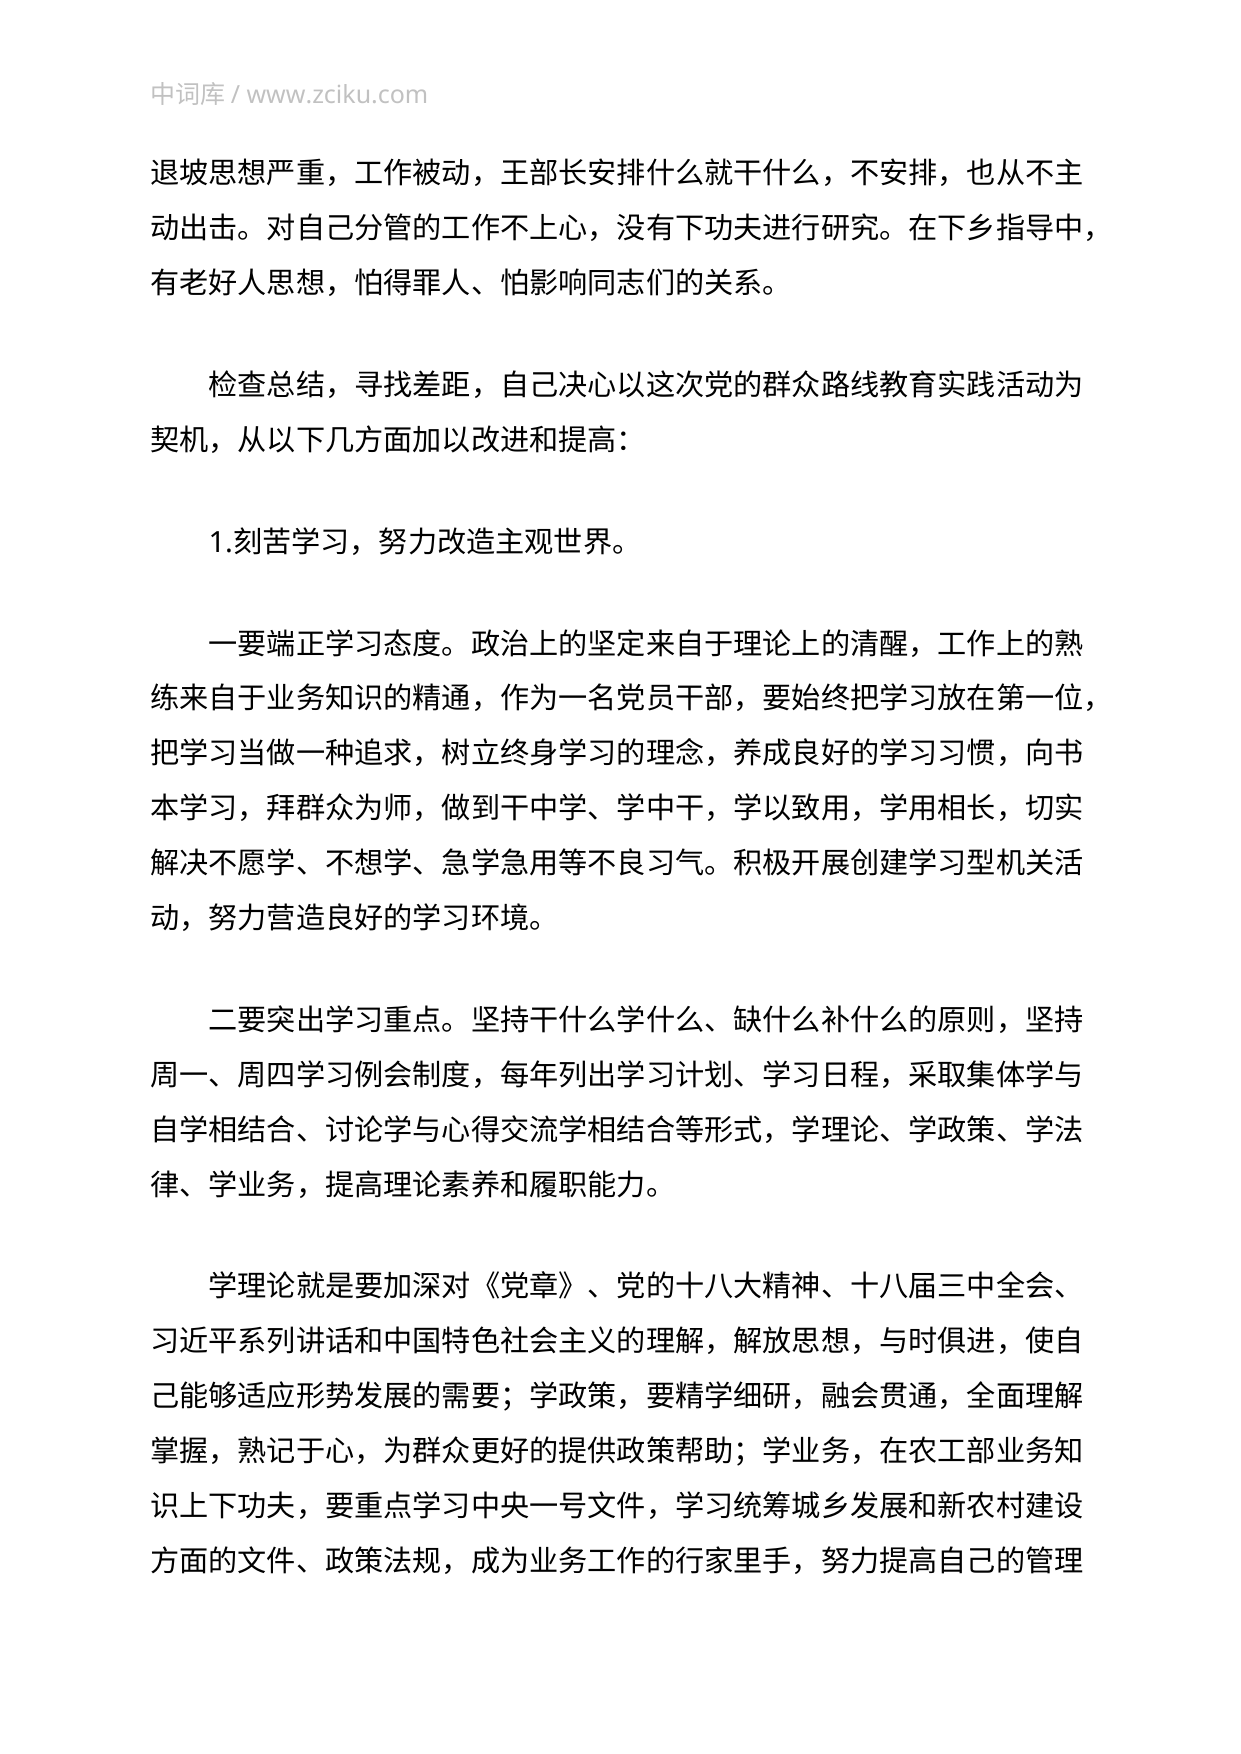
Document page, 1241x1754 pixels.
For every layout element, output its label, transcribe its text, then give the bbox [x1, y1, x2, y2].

text 检查总结，寻找差距，自己决心以这次党的群众路线教育实践活动为契机，从以下几方面加以改进和提高： [150, 362, 1090, 459]
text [150, 150, 1090, 302]
text 二要突出学习重点。坚持干什么学什么、缺什么补什么的原则，坚持周一、周四学习例会制度，每年列出学习计划、学习日程，采取集体学与自学相结合、讨论学与心得交流学相结合等形式，学理论、学政策、学法律、学业务，提高理论素养和履职能力。 [150, 996, 1090, 1203]
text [150, 1263, 1090, 1580]
text 一要端正学习态度。政治上的坚定来自于理论上的清醒，工作上的熟练来自于业务知识的精通，作为一名党员干部，要始终把学习放在第一位，把学习当做一种追求，树立终身学习的理念，养成良好的学习习惯，向书本学习，拜群众为师，做到干中学、学中干，学以致用，学用相长，切实解决不愿学、不想学、急学急用等不良习气。积极开展创建学习型机关活动，努力营造良好的学习环境。 [150, 620, 1090, 937]
text 1.刻苦学习，努力改造主观世界。 [150, 518, 1090, 561]
